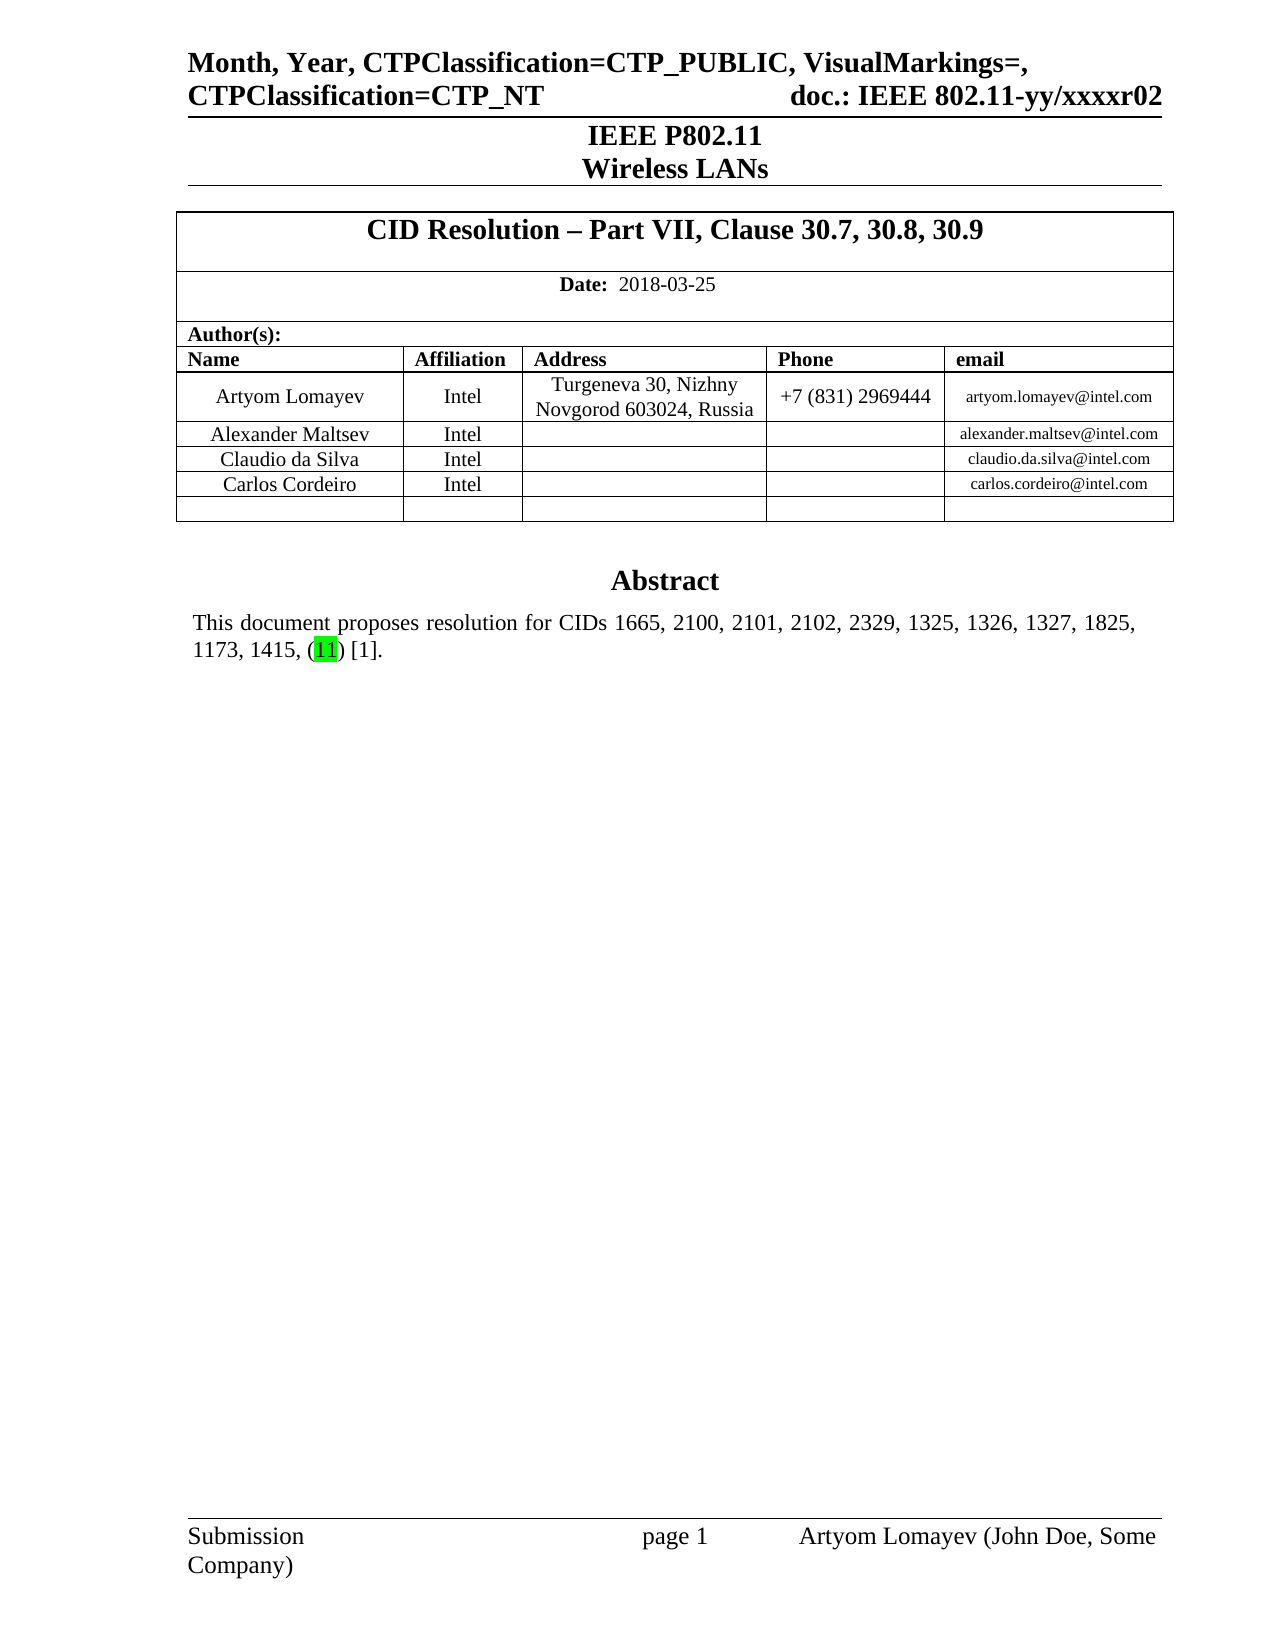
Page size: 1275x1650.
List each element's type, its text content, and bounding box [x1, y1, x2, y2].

table_cell [177, 497, 403, 521]
table_cell [523, 472, 766, 496]
table_cell alexander.maltsev@intel.com [945, 422, 1173, 446]
table_cell Carlos Cordeiro [177, 472, 403, 496]
table_cell Address [523, 347, 766, 371]
table_cell Phone [767, 347, 944, 371]
table_cell Date: 2018-03-25 [177, 272, 1173, 321]
table_cell [767, 422, 944, 446]
table_cell claudio.da.silva@intel.com [945, 447, 1173, 471]
table_cell email [945, 347, 1173, 371]
table_cell [945, 497, 1173, 521]
table_header CID Resolution – Part VII, Clause 30.7, 30.8, 30.9 [177, 213, 1173, 271]
table_cell Alexander Maltsev [177, 422, 403, 446]
table_cell Affiliation [404, 347, 522, 371]
table_cell Name [177, 347, 403, 371]
table_cell Author(s): [177, 322, 1173, 346]
table_cell [523, 447, 766, 471]
table_cell artyom.lomayev@intel.com [945, 373, 1173, 421]
table_cell [767, 497, 944, 521]
table_cell [523, 422, 766, 446]
table_cell Intel [404, 447, 522, 471]
table_cell +7 (831) 2969444 [767, 373, 944, 421]
table_cell Intel [404, 422, 522, 446]
table_cell [767, 472, 944, 496]
table_cell Intel [404, 472, 522, 496]
table_cell Intel [404, 373, 522, 421]
table_cell carlos.cordeiro@intel.com [945, 472, 1173, 496]
table_cell Artyom Lomayev [177, 373, 403, 421]
table_cell [404, 497, 522, 521]
table_cell Claudio da Silva [177, 447, 403, 471]
table_cell Turgeneva 30, Nizhny Novgorod 603024, Russia [523, 373, 766, 421]
table_cell [767, 447, 944, 471]
text IEEE P802.11 Wireless LANs [187, 118, 1162, 186]
table_cell [523, 497, 766, 521]
